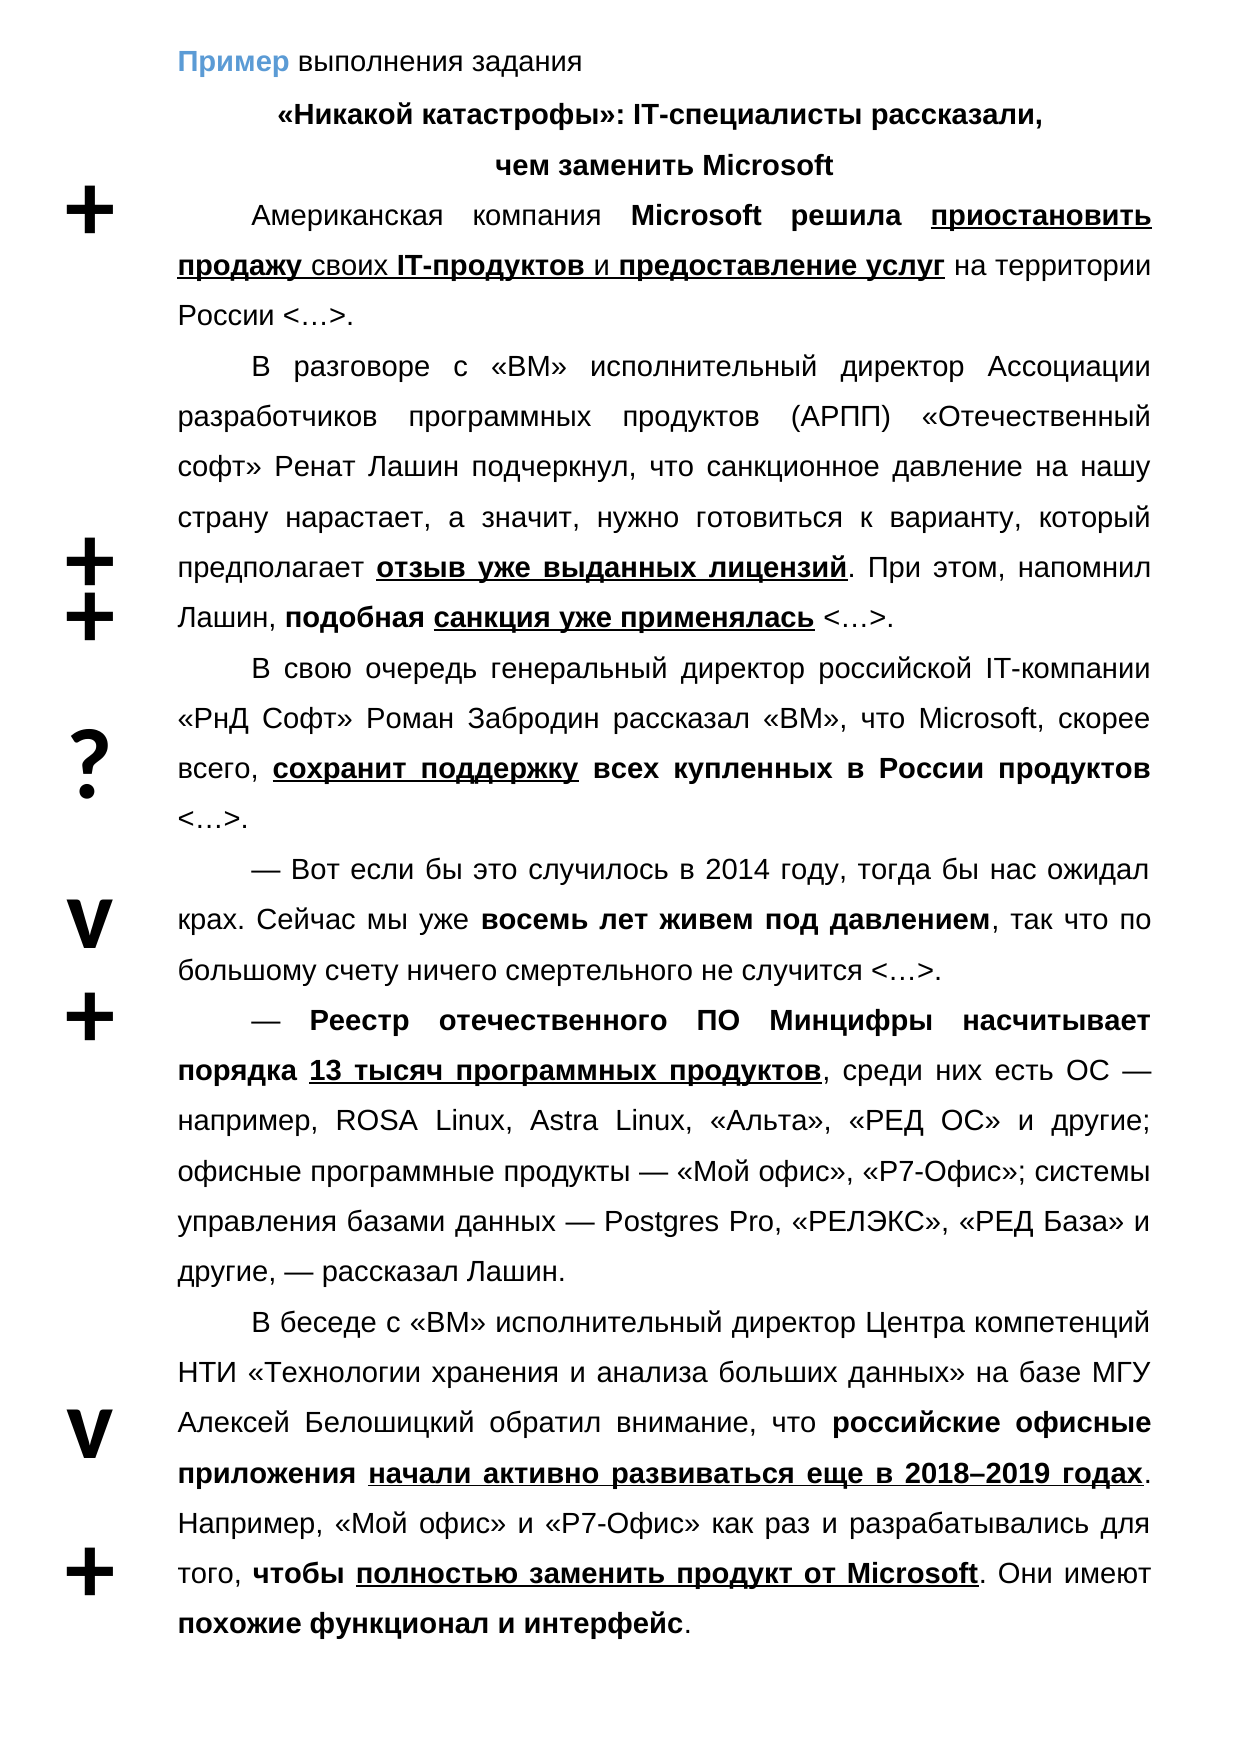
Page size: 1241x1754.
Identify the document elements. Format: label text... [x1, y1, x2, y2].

text В разговоре с «ВМ» исполнительный директор Ассоциации разработчиков программных продуктов (АРПП) «Отечественный софт» Ренат Лашин подчеркнул, что санкционное давление на нашу страну нарастает, а значит, нужно готовиться к варианту, который предполагает отзыв уже выданных лицензий. При этом, напомнил Лашин, подобная санкция уже применялась <…>. [177, 349, 1152, 634]
text Пример выполнения задания [177, 44, 1152, 78]
text «Никакой катастрофы»: IT-специалисты рассказали, чем заменить Microsoft [177, 97, 1152, 181]
text В свою очередь генеральный директор российской IT-компании «РнД Софт» Роман Забродин рассказал «ВМ», что Microsoft, скорее всего, сохранит поддержку всех купленных в России продуктов <…>. [177, 651, 1152, 835]
text В беседе с «ВМ» исполнительный директор Центра компетенций НТИ «Технологии хранения и анализа больших данных» на базе МГУ Алексей Белошицкий обратил внимание, что российские офисные приложения начали активно развиваться еще в 2018–2019 годах. Например, «Мой офис» и «Р7-Офис» как раз и разрабатывались для того, чтобы полностью заменить продукт от Microsoft. Они имеют похожие функционал и интерфейс. [177, 1305, 1152, 1640]
text — Реестр отечественного ПО Минцифры насчитывает порядка 13 тысяч программных продуктов, среди них есть ОС — например, ROSA Linux, Astra Linux, «Альта», «РЕД ОС» и другие; офисные программные продукты — «Мой офис», «Р7-Офис»; системы управления базами данных — Postgres Pro, «РЕЛЭКС», «РЕД База» и другие, — рассказал Лашин. [177, 1003, 1152, 1288]
text Американская компания Microsoft решила приостановить продажу своих IT-продуктов и предоставление услуг на территории России <…>. [177, 198, 1152, 332]
text — Вот если бы это случилось в 2014 году, тогда бы нас ожидал крах. Сейчас мы уже восемь лет живем под давлением, так что по большому счету ничего смертельного не случится <…>. [177, 852, 1152, 986]
